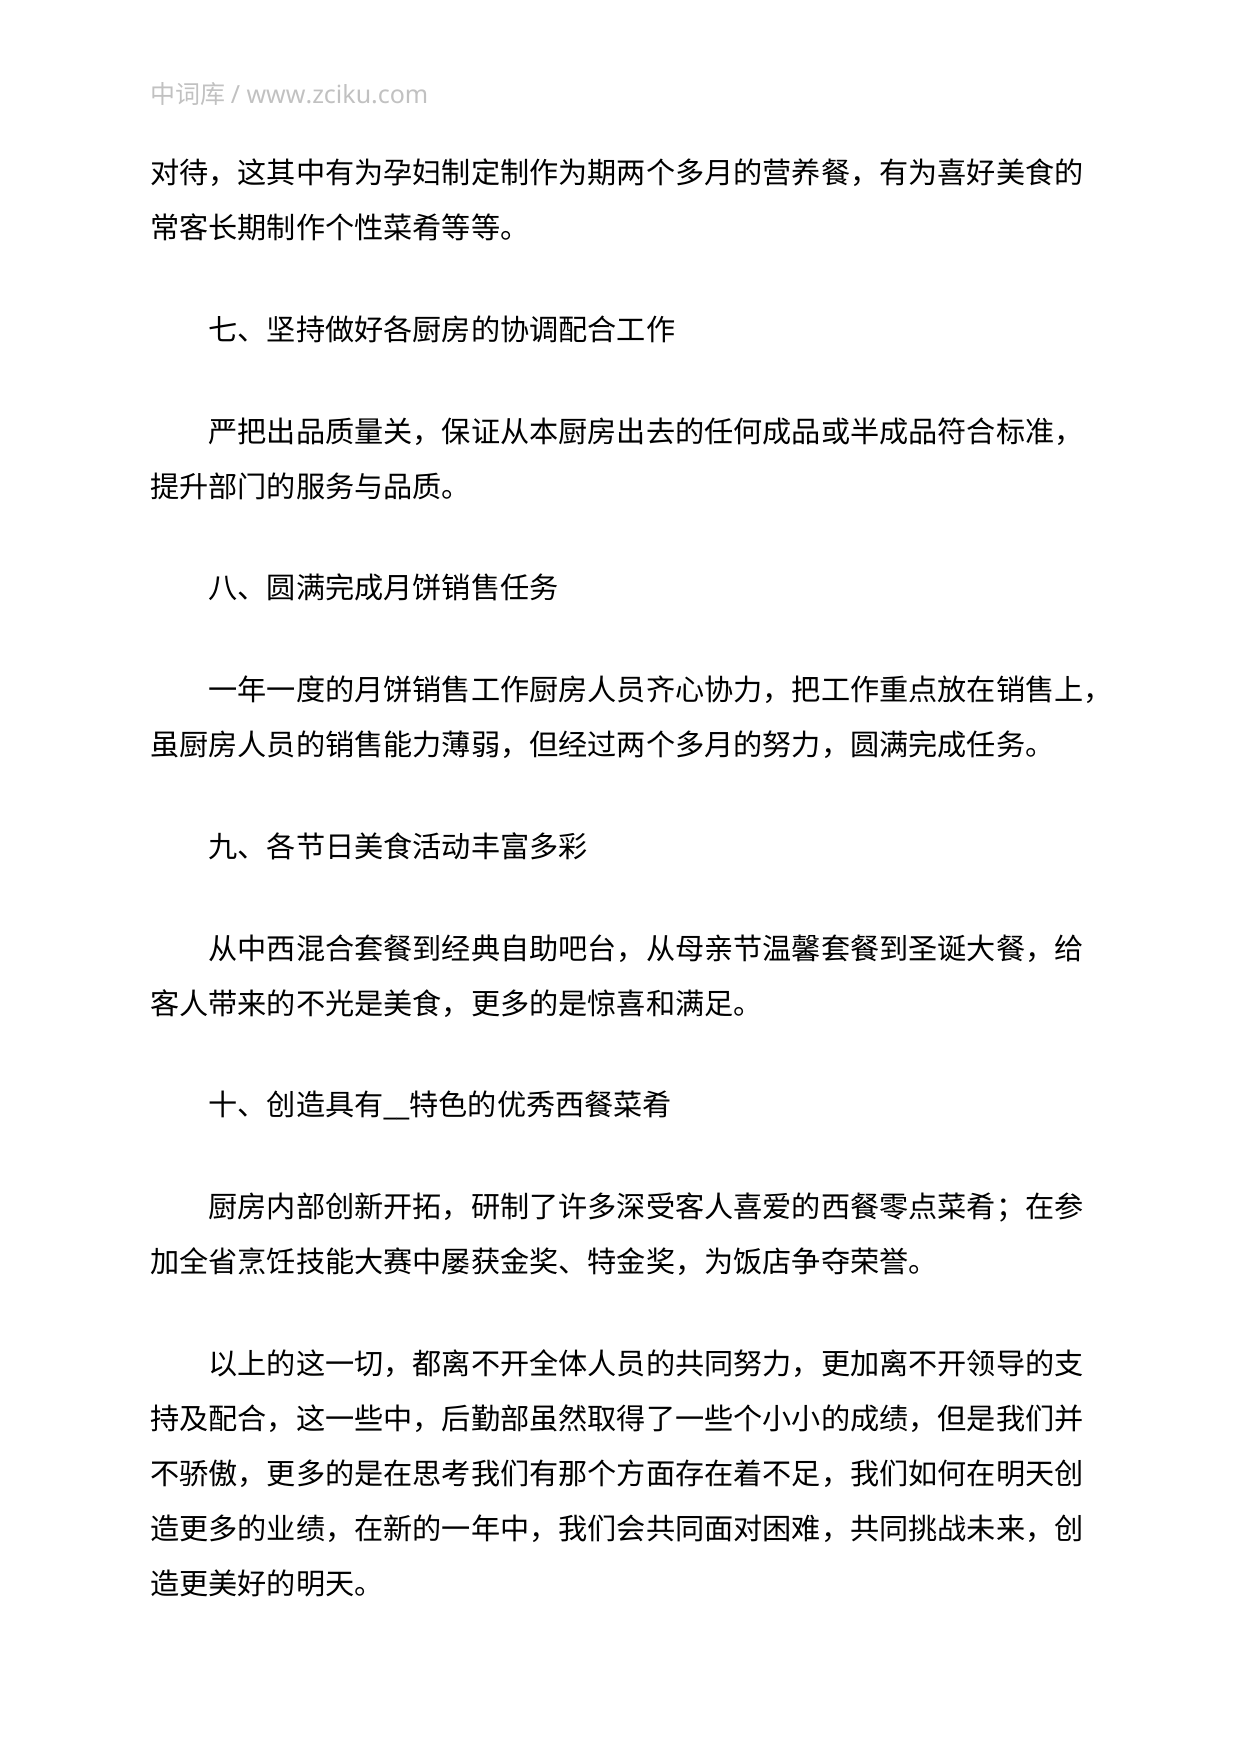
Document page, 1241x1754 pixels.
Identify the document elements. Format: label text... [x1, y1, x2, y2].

text 十、创造具有__特色的优秀西餐菜肴 [150, 1082, 1090, 1124]
text 从中西混合套餐到经典自助吧台，从母亲节温馨套餐到圣诞大餐，给客人带来的不光是美食，更多的是惊喜和满足。 [150, 925, 1090, 1022]
text 八、圆满完成月饼销售任务 [150, 565, 1090, 607]
text 以上的这一切，都离不开全体人员的共同努力，更加离不开领导的支持及配合，这一些中，后勤部虽然取得了一些个小小的成绩，但是我们并不骄傲，更多的是在思考我们有那个方面存在着不足，我们如何在明天创造更多的业绩，在新的一年中，我们会共同面对困难，共同挑战未来，创造更美好的明天。 [150, 1341, 1090, 1602]
text 厨房内部创新开拓，研制了许多深受客人喜爱的西餐零点菜肴；在参加全省烹饪技能大赛中屡获金奖、特金奖，为饭店争夺荣誉。 [150, 1184, 1090, 1281]
text 严把出品质量关，保证从本厨房出去的任何成品或半成品符合标准，提升部门的服务与品质。 [150, 408, 1090, 506]
text 七、坚持做好各厨房的协调配合工作 [150, 307, 1090, 349]
text 九、各节日美食活动丰富多彩 [150, 823, 1090, 866]
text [150, 150, 1090, 247]
text 一年一度的月饼销售工作厨房人员齐心协力，把工作重点放在销售上，虽厨房人员的销售能力薄弱，但经过两个多月的努力，圆满完成任务。 [150, 667, 1090, 764]
